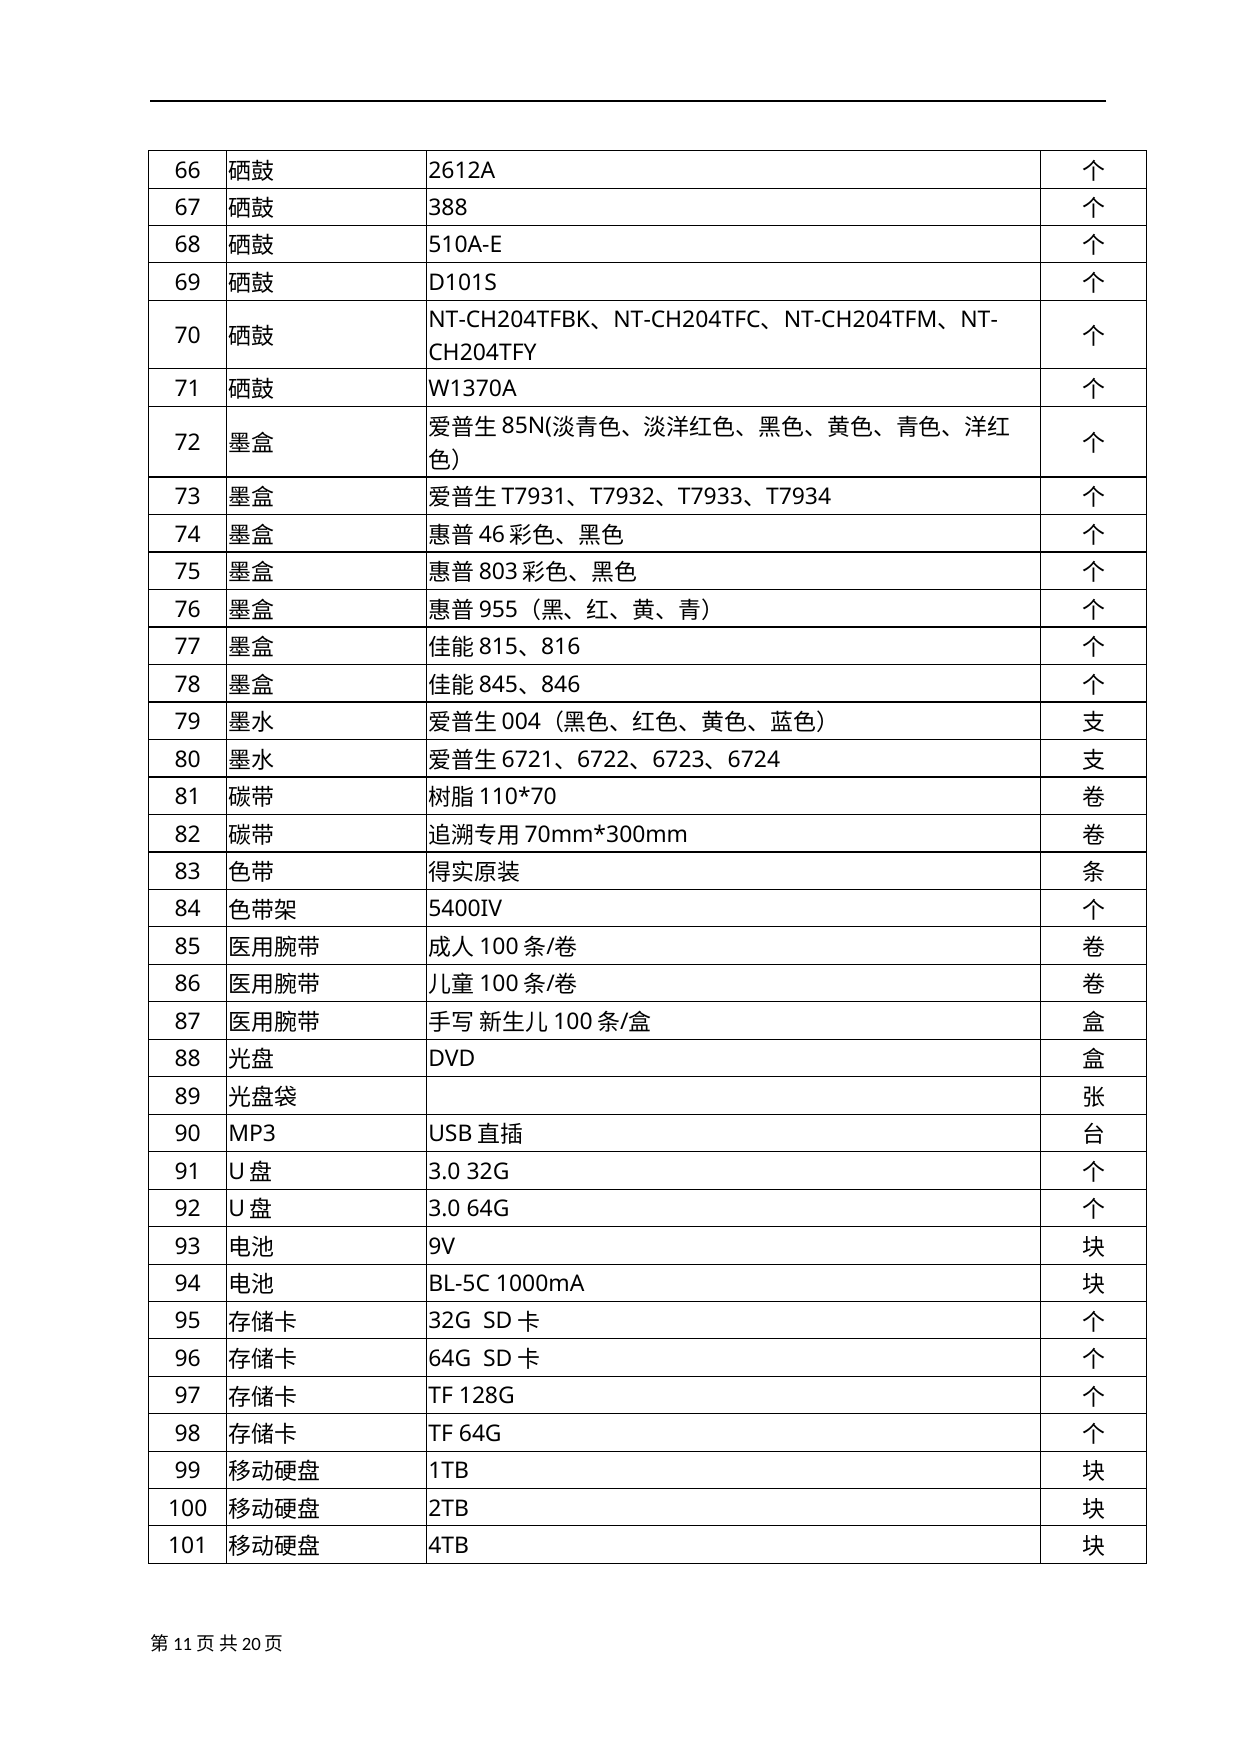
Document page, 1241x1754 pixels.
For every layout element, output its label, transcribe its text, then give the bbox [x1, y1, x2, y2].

table_cell 色带架 [227, 890, 426, 926]
table_cell 101 [149, 1526, 226, 1563]
table_cell U盘 [227, 1190, 426, 1226]
table_cell 爱普生85N(淡青色、淡洋红色、黑色、黄色、青色、洋红色） [427, 407, 1040, 476]
table_cell 84 [149, 890, 226, 926]
table_cell 77 [149, 628, 226, 664]
table_cell 个 [1041, 515, 1146, 551]
table_cell U盘 [227, 1152, 426, 1188]
table_cell 硒鼓 [227, 226, 426, 262]
table_cell 医用腕带 [227, 965, 426, 1001]
table_cell 98 [149, 1414, 226, 1451]
table_cell BL-5C 1000mA [427, 1265, 1040, 1301]
table_cell 99 [149, 1452, 226, 1488]
table_cell 佳能815、816 [427, 628, 1040, 664]
table_cell 4TB [427, 1526, 1040, 1563]
table_cell MP3 [227, 1115, 426, 1151]
table_cell 个 [1041, 226, 1146, 262]
table_cell TF 64G [427, 1414, 1040, 1451]
table_cell 96 [149, 1339, 226, 1376]
table_cell 89 [149, 1077, 226, 1113]
table_cell 条 [1041, 853, 1146, 889]
table_cell W1370A [427, 369, 1040, 406]
table_cell 94 [149, 1265, 226, 1301]
table_cell 盒 [1041, 1002, 1146, 1039]
table_cell 70 [149, 301, 226, 368]
table_cell 墨盒 [227, 553, 426, 589]
table_cell 90 [149, 1115, 226, 1151]
table_cell 72 [149, 407, 226, 476]
table_cell 块 [1041, 1489, 1146, 1525]
table_cell 68 [149, 226, 226, 262]
table_cell 82 [149, 815, 226, 851]
table_cell 移动硬盘 [227, 1526, 426, 1563]
table_cell 硒鼓 [227, 369, 426, 406]
table_cell 块 [1041, 1526, 1146, 1563]
table_cell 69 [149, 263, 226, 299]
table_cell 个 [1041, 478, 1146, 514]
table_cell 个 [1041, 369, 1146, 406]
table_cell 存储卡 [227, 1302, 426, 1338]
table_cell 爱普生004（黑色、红色、黄色、蓝色） [427, 703, 1040, 739]
table_cell 移动硬盘 [227, 1489, 426, 1525]
table_cell 支 [1041, 703, 1146, 739]
table_cell 86 [149, 965, 226, 1001]
table_cell 碳带 [227, 778, 426, 814]
table_cell 硒鼓 [227, 151, 426, 187]
table_cell 光盘袋 [227, 1077, 426, 1113]
table_cell 得实原装 [427, 853, 1040, 889]
table_cell 97 [149, 1377, 226, 1413]
table_cell 墨水 [227, 703, 426, 739]
table_cell 墨盒 [227, 665, 426, 701]
table_cell 2612A [427, 151, 1040, 187]
table_cell 87 [149, 1002, 226, 1039]
table_cell 92 [149, 1190, 226, 1226]
table_cell 64G SD卡 [427, 1339, 1040, 1376]
table_cell 91 [149, 1152, 226, 1188]
table_cell TF 128G [427, 1377, 1040, 1413]
table_cell 电池 [227, 1227, 426, 1263]
table_cell 佳能845、846 [427, 665, 1040, 701]
table_cell 2TB [427, 1489, 1040, 1525]
table_cell 个 [1041, 1377, 1146, 1413]
table_cell 存储卡 [227, 1339, 426, 1376]
table_cell 88 [149, 1040, 226, 1076]
table_cell 医用腕带 [227, 1002, 426, 1039]
table_cell NT-CH204TFBK、NT-CH204TFC、NT-CH204TFM、NT-CH204TFY [427, 301, 1040, 368]
table_cell 74 [149, 515, 226, 551]
table_cell 惠普955（黑、红、黄、青） [427, 590, 1040, 626]
table_cell 个 [1041, 590, 1146, 626]
table_cell 墨盒 [227, 628, 426, 664]
table_cell 墨盒 [227, 515, 426, 551]
table_cell 支 [1041, 740, 1146, 776]
table_cell 76 [149, 590, 226, 626]
table_cell 儿童 100条/卷 [427, 965, 1040, 1001]
table_cell 67 [149, 189, 226, 225]
table_cell 3.0 32G [427, 1152, 1040, 1188]
table_cell 医用腕带 [227, 927, 426, 964]
table_cell 电池 [227, 1265, 426, 1301]
table_cell 存储卡 [227, 1414, 426, 1451]
table_cell 卷 [1041, 927, 1146, 964]
table_cell 个 [1041, 1339, 1146, 1376]
table_cell 卷 [1041, 965, 1146, 1001]
table_cell 爱普生T7931、T7932、T7933、T7934 [427, 478, 1040, 514]
table_cell 个 [1041, 628, 1146, 664]
table_cell 卷 [1041, 778, 1146, 814]
table_cell 79 [149, 703, 226, 739]
table_cell 个 [1041, 1414, 1146, 1451]
table_cell 墨盒 [227, 478, 426, 514]
table_cell 张 [1041, 1077, 1146, 1113]
table_cell 个 [1041, 665, 1146, 701]
table_cell 9V [427, 1227, 1040, 1263]
table_cell 爱普生6721、6722、6723、6724 [427, 740, 1040, 776]
table_cell 移动硬盘 [227, 1452, 426, 1488]
table_cell 71 [149, 369, 226, 406]
table_cell 81 [149, 778, 226, 814]
table_cell 存储卡 [227, 1377, 426, 1413]
table_cell 32G SD卡 [427, 1302, 1040, 1338]
table_cell 墨盒 [227, 590, 426, 626]
table_cell 3.0 64G [427, 1190, 1040, 1226]
table_cell 个 [1041, 1190, 1146, 1226]
table_cell 光盘 [227, 1040, 426, 1076]
table_cell 100 [149, 1489, 226, 1525]
table_cell 个 [1041, 263, 1146, 299]
table_cell DVD [427, 1040, 1040, 1076]
table_cell 块 [1041, 1265, 1146, 1301]
table_cell 台 [1041, 1115, 1146, 1151]
table_cell 惠普46彩色、黑色 [427, 515, 1040, 551]
table_cell 个 [1041, 189, 1146, 225]
table_cell 惠普803彩色、黑色 [427, 553, 1040, 589]
table_cell [427, 1077, 1040, 1113]
table_cell 个 [1041, 407, 1146, 476]
table_cell 78 [149, 665, 226, 701]
table_cell D101S [427, 263, 1040, 299]
table_cell 93 [149, 1227, 226, 1263]
table_cell 树脂110*70 [427, 778, 1040, 814]
table_cell 盒 [1041, 1040, 1146, 1076]
table_cell 成人 100条/卷 [427, 927, 1040, 964]
table_cell 73 [149, 478, 226, 514]
table_cell 66 [149, 151, 226, 187]
table_cell 80 [149, 740, 226, 776]
table_cell 5400IV [427, 890, 1040, 926]
table_cell 个 [1041, 151, 1146, 187]
table_cell 388 [427, 189, 1040, 225]
table_cell 色带 [227, 853, 426, 889]
table_cell 硒鼓 [227, 189, 426, 225]
table_cell 83 [149, 853, 226, 889]
table_cell 95 [149, 1302, 226, 1338]
table_cell 碳带 [227, 815, 426, 851]
table_cell 75 [149, 553, 226, 589]
table_cell 个 [1041, 890, 1146, 926]
table_cell 个 [1041, 1302, 1146, 1338]
table_cell USB直插 [427, 1115, 1040, 1151]
table_cell 个 [1041, 553, 1146, 589]
table_cell 510A-E [427, 226, 1040, 262]
table_cell 1TB [427, 1452, 1040, 1488]
table_cell 个 [1041, 301, 1146, 368]
table_cell 卷 [1041, 815, 1146, 851]
table_cell 85 [149, 927, 226, 964]
table_cell 块 [1041, 1452, 1146, 1488]
table_cell 个 [1041, 1152, 1146, 1188]
table_cell 块 [1041, 1227, 1146, 1263]
table_cell 硒鼓 [227, 301, 426, 368]
table_cell 墨盒 [227, 407, 426, 476]
table_cell 墨水 [227, 740, 426, 776]
table_cell 手写 新生儿 100条/盒 [427, 1002, 1040, 1039]
table_cell 硒鼓 [227, 263, 426, 299]
table_cell 追溯专用70mm*300mm [427, 815, 1040, 851]
